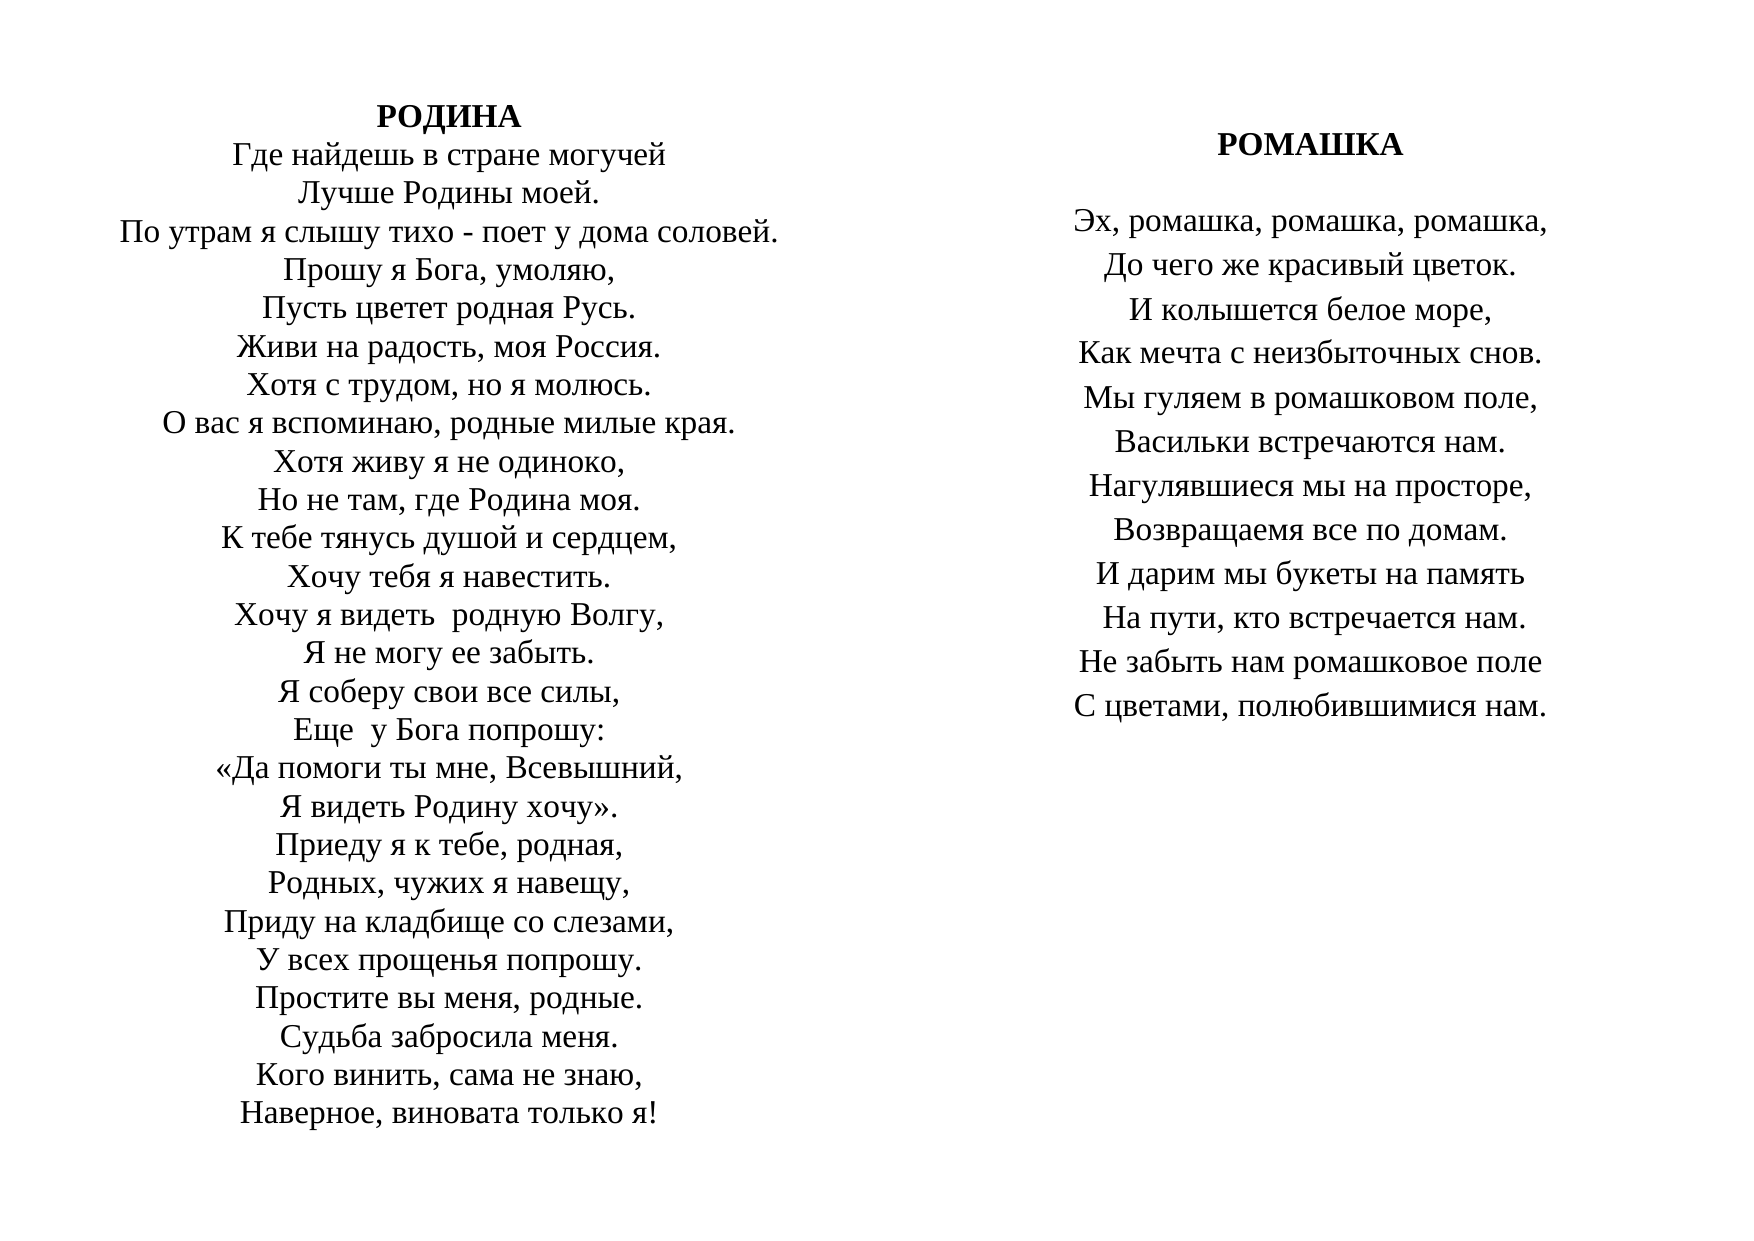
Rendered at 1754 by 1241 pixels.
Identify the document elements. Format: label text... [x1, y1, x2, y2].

table_cell РОМАШКА Эх, ромашка, ромашка, ромашка, До чего же красивый цветок. И колышется белое море, Как мечта с неизбыточных снов. Мы гуляем в ромашковом поле, Васильки встречаются нам. Нагулявшиеся мы на просторе, Возвращаемя все по домам. И дарим мы букеты на память На пути, кто встречается нам. Не забыть нам ромашковое поле С цветами, полюбившимися нам. [880, 30, 1741, 1211]
table_cell РОДИНА Где найдешь в стране могучей Лучше Родины моей. По утрам я слышу тихо - поет у дома соловей. Прошу я Бога, умоляю, Пусть цветет родная Русь. Живи на радость, моя Россия. Хотя с трудом, но я молюсь. О вас я вспоминаю, родные милые края. Хотя живу я не одиноко, Но не там, где Родина моя. К тебе тянусь душой и сердцем, Хочу тебя я навестить. Хочу я видеть родную Волгу, Я не могу ее забыть. Я соберу свои все силы, Еще у Бога попрошу: «Да помоги ты мне, Всевышний, Я видеть Родину хочу». Приеду я к тебе, родная, Родных, чужих я навещу, Приду на кладбище со слезами, У всех прощенья попрошу. Простите вы меня, родные. Судьба забросила меня. Кого винить, сама не знаю, Наверное, виновата только я! [18, 30, 880, 1211]
